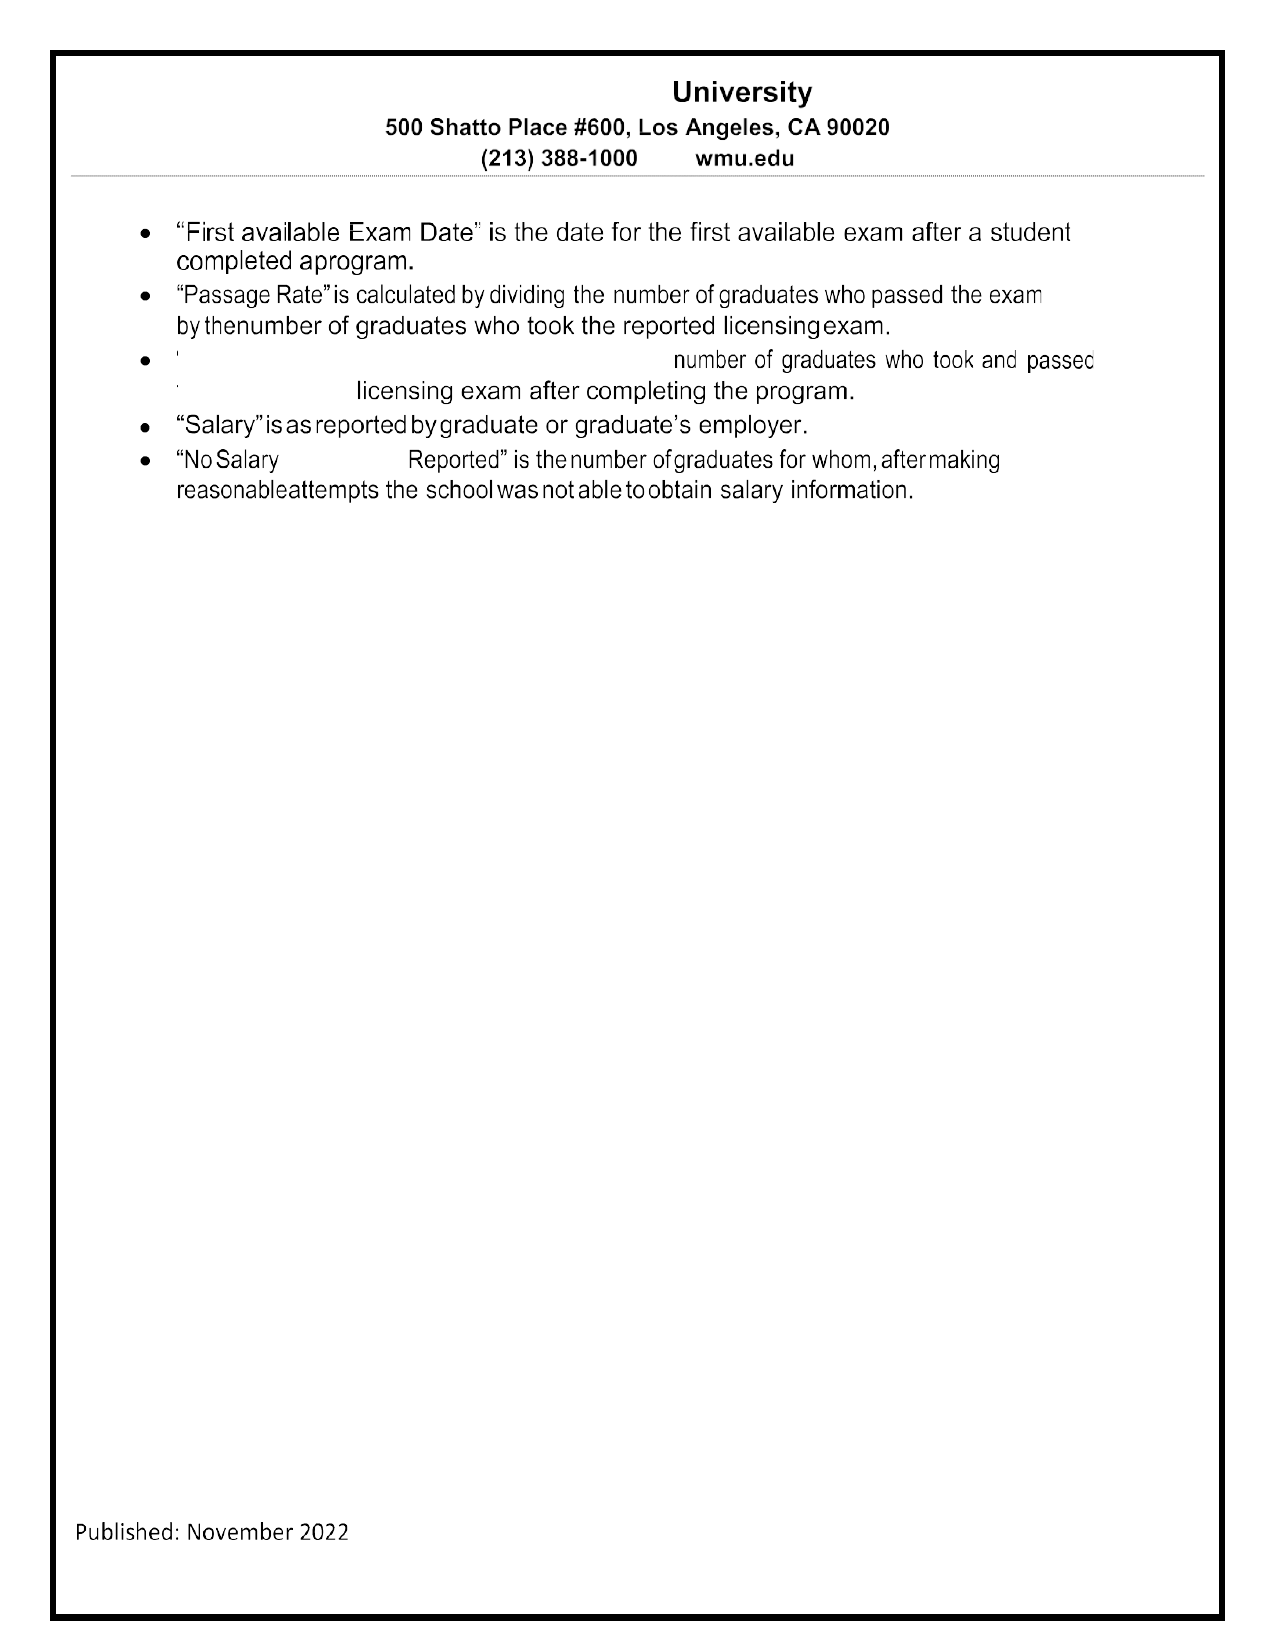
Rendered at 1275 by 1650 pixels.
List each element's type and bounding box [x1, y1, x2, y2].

picture [490, 222, 1071, 241]
picture [421, 222, 481, 241]
picture [177, 255, 223, 270]
picture [77, 1522, 348, 1540]
picture [1028, 350, 1094, 373]
picture [933, 350, 974, 368]
picture [177, 449, 999, 503]
picture [288, 222, 339, 241]
picture [242, 222, 286, 241]
picture [982, 350, 1016, 368]
picture [300, 255, 406, 275]
picture [177, 284, 1042, 339]
picture [350, 222, 411, 241]
picture [207, 222, 234, 241]
picture [226, 250, 291, 274]
picture [177, 349, 923, 438]
picture [177, 221, 205, 241]
picture [70, 81, 1205, 177]
